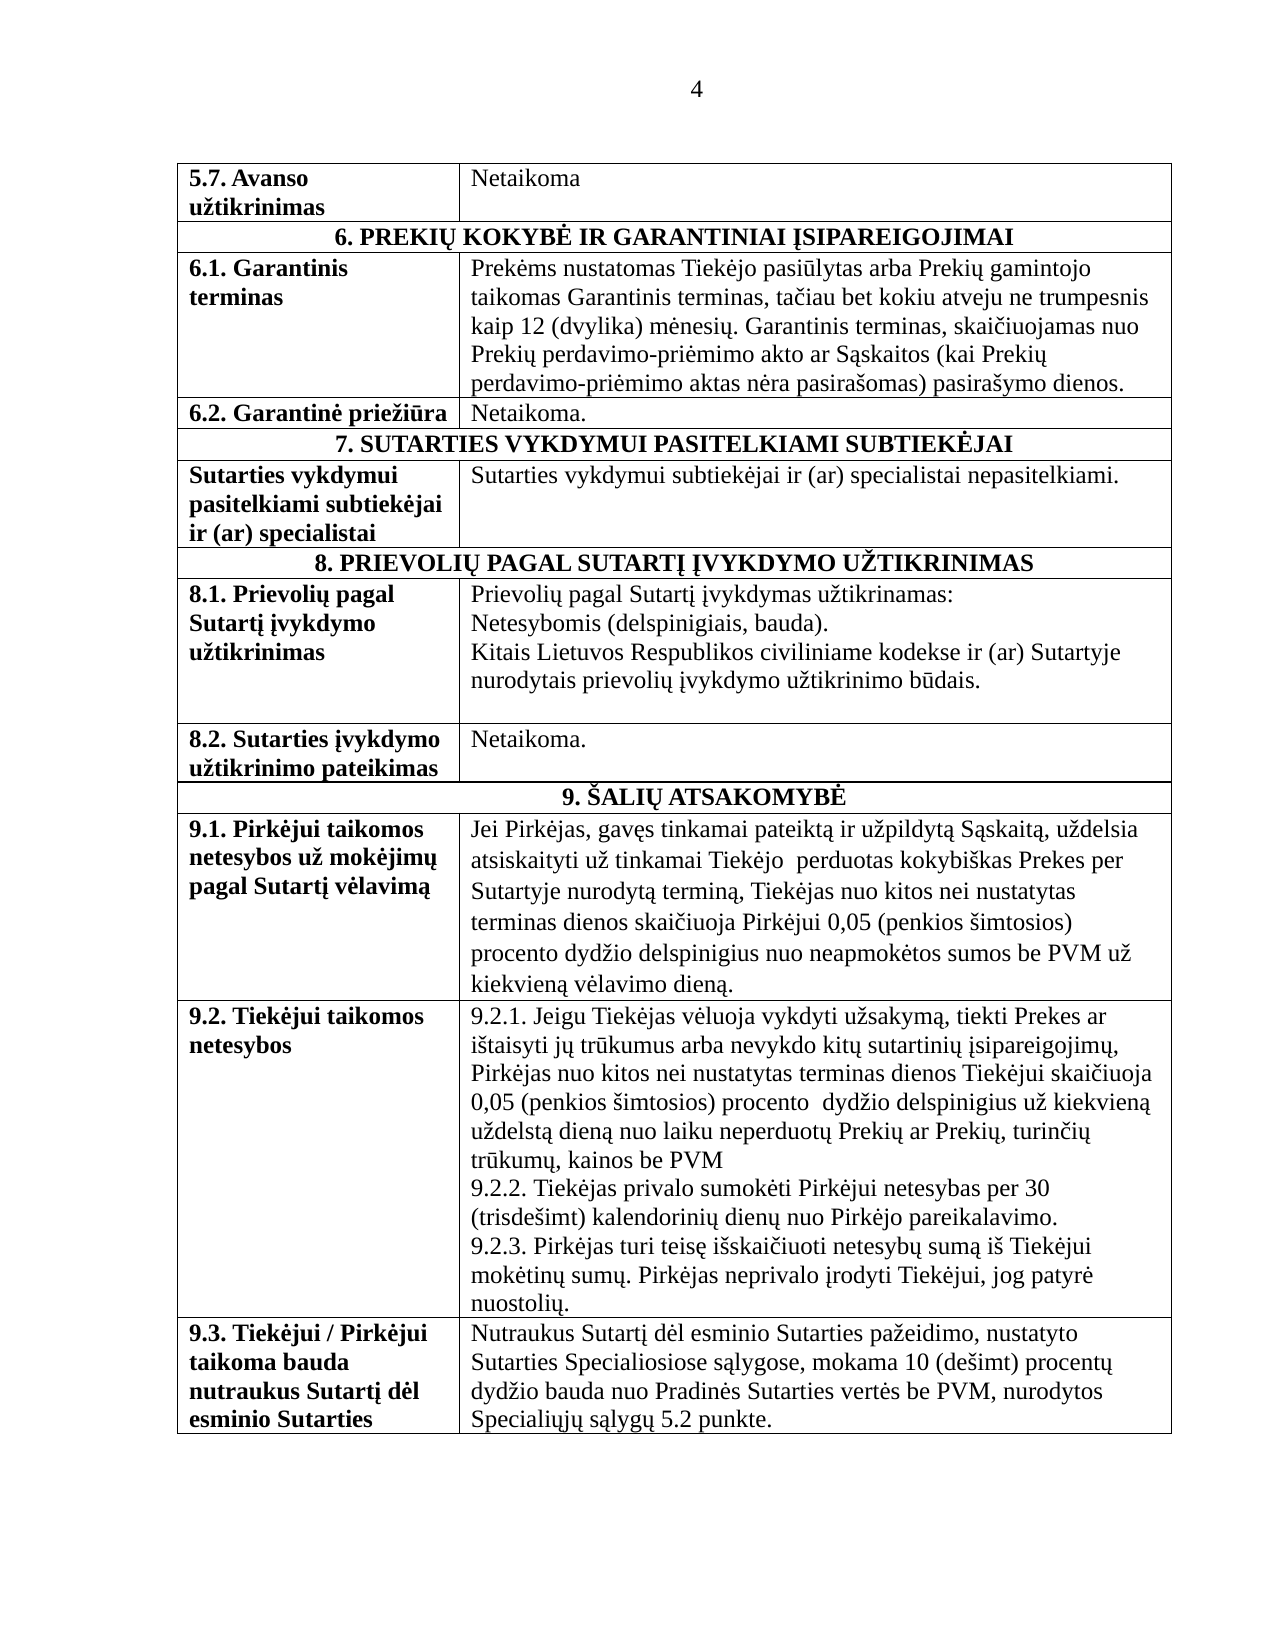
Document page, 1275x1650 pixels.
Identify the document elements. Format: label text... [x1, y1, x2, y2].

table_cell 9.2. Tiekėjui taikomos netesybos [178, 1001, 459, 1317]
table_cell Prekėms nustatomas Tiekėjo pasiūlytas arba Prekių gamintojo taikomas Garantinis terminas, tačiau bet kokiu atveju ne trumpesnis kaip 12 (dvylika) mėnesių. Garantinis terminas, skaičiuojamas nuo Prekių perdavimo-priėmimo akto ar Sąskaitos (kai Prekių perdavimo-priėmimo aktas nėra pasirašomas) pasirašymo dienos. [460, 253, 1171, 397]
table_cell Netaikoma. [460, 724, 1171, 781]
table_cell Netaikoma [460, 164, 1171, 221]
table_cell 6.1. Garantinis terminas [178, 253, 459, 397]
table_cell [178, 1318, 459, 1433]
table_cell 5.7. Avanso užtikrinimas [178, 164, 459, 221]
table_cell Netaikoma. [460, 398, 1171, 428]
table_cell 9. ŠALIŲ ATSAKOMYBĖ [178, 783, 1171, 813]
table_cell 6.2. Garantinė priežiūra [178, 398, 459, 428]
table_cell Jei Pirkėjas, gavęs tinkamai pateiktą ir užpildytą Sąskaitą, uždelsia atsiskaityti už tinkamai Tiekėjo perduotas kokybiškas Prekes per Sutartyje nurodytą terminą, Tiekėjas nuo kitos nei nustatytas terminas dienos skaičiuoja Pirkėjui 0,05 (penkios šimtosios) procento dydžio delspinigius nuo neapmokėtos sumos be PVM už kiekvieną vėlavimo dieną. [460, 814, 1171, 1000]
table_cell Sutarties vykdymui pasitelkiami subtiekėjai ir (ar) specialistai [178, 461, 459, 547]
table_cell 8. PRIEVOLIŲ PAGAL SUTARTĮ ĮVYKDYMO UŽTIKRINIMAS [178, 548, 1171, 578]
table_cell Sutarties vykdymui subtiekėjai ir (ar) specialistai nepasitelkiami. [460, 461, 1171, 547]
table_cell 8.2. Sutarties įvykdymo užtikrinimo pateikimas [178, 724, 459, 781]
table_cell 6. PREKIŲ KOKYBĖ IR GARANTINIAI ĮSIPAREIGOJIMAI [178, 222, 1171, 252]
table_cell Prievolių pagal Sutartį įvykdymas užtikrinamas: Netesybomis (delspinigiais, bauda). Kitais Lietuvos Respublikos civiliniame kodekse ir (ar) Sutartyje nurodytais prievolių įvykdymo užtikrinimo būdais. [460, 579, 1171, 723]
table_cell 7. SUTARTIES VYKDYMUI PASITELKIAMI SUBTIEKĖJAI [178, 429, 1171, 459]
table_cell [460, 1318, 1171, 1433]
table_cell 8.1. Prievolių pagal Sutartį įvykdymo užtikrinimas [178, 579, 459, 723]
table_cell 9.2.1. Jeigu Tiekėjas vėluoja vykdyti užsakymą, tiekti Prekes ar ištaisyti jų trūkumus arba nevykdo kitų sutartinių įsipareigojimų, Pirkėjas nuo kitos nei nustatytas terminas dienos Tiekėjui skaičiuoja 0,05 (penkios šimtosios) procento dydžio delspinigius už kiekvieną uždelstą dieną nuo laiku neperduotų Prekių ar Prekių, turinčių trūkumų, kainos be PVM 9.2.2. Tiekėjas privalo sumokėti Pirkėjui netesybas per 30 (trisdešimt) kalendorinių dienų nuo Pirkėjo pareikalavimo. 9.2.3. Pirkėjas turi teisę išskaičiuoti netesybų sumą iš Tiekėjui mokėtinų sumų. Pirkėjas neprivalo įrodyti Tiekėjui, jog patyrė nuostolių. [460, 1001, 1171, 1317]
table_cell 9.1. Pirkėjui taikomos netesybos už mokėjimų pagal Sutartį vėlavimą [178, 814, 459, 1000]
